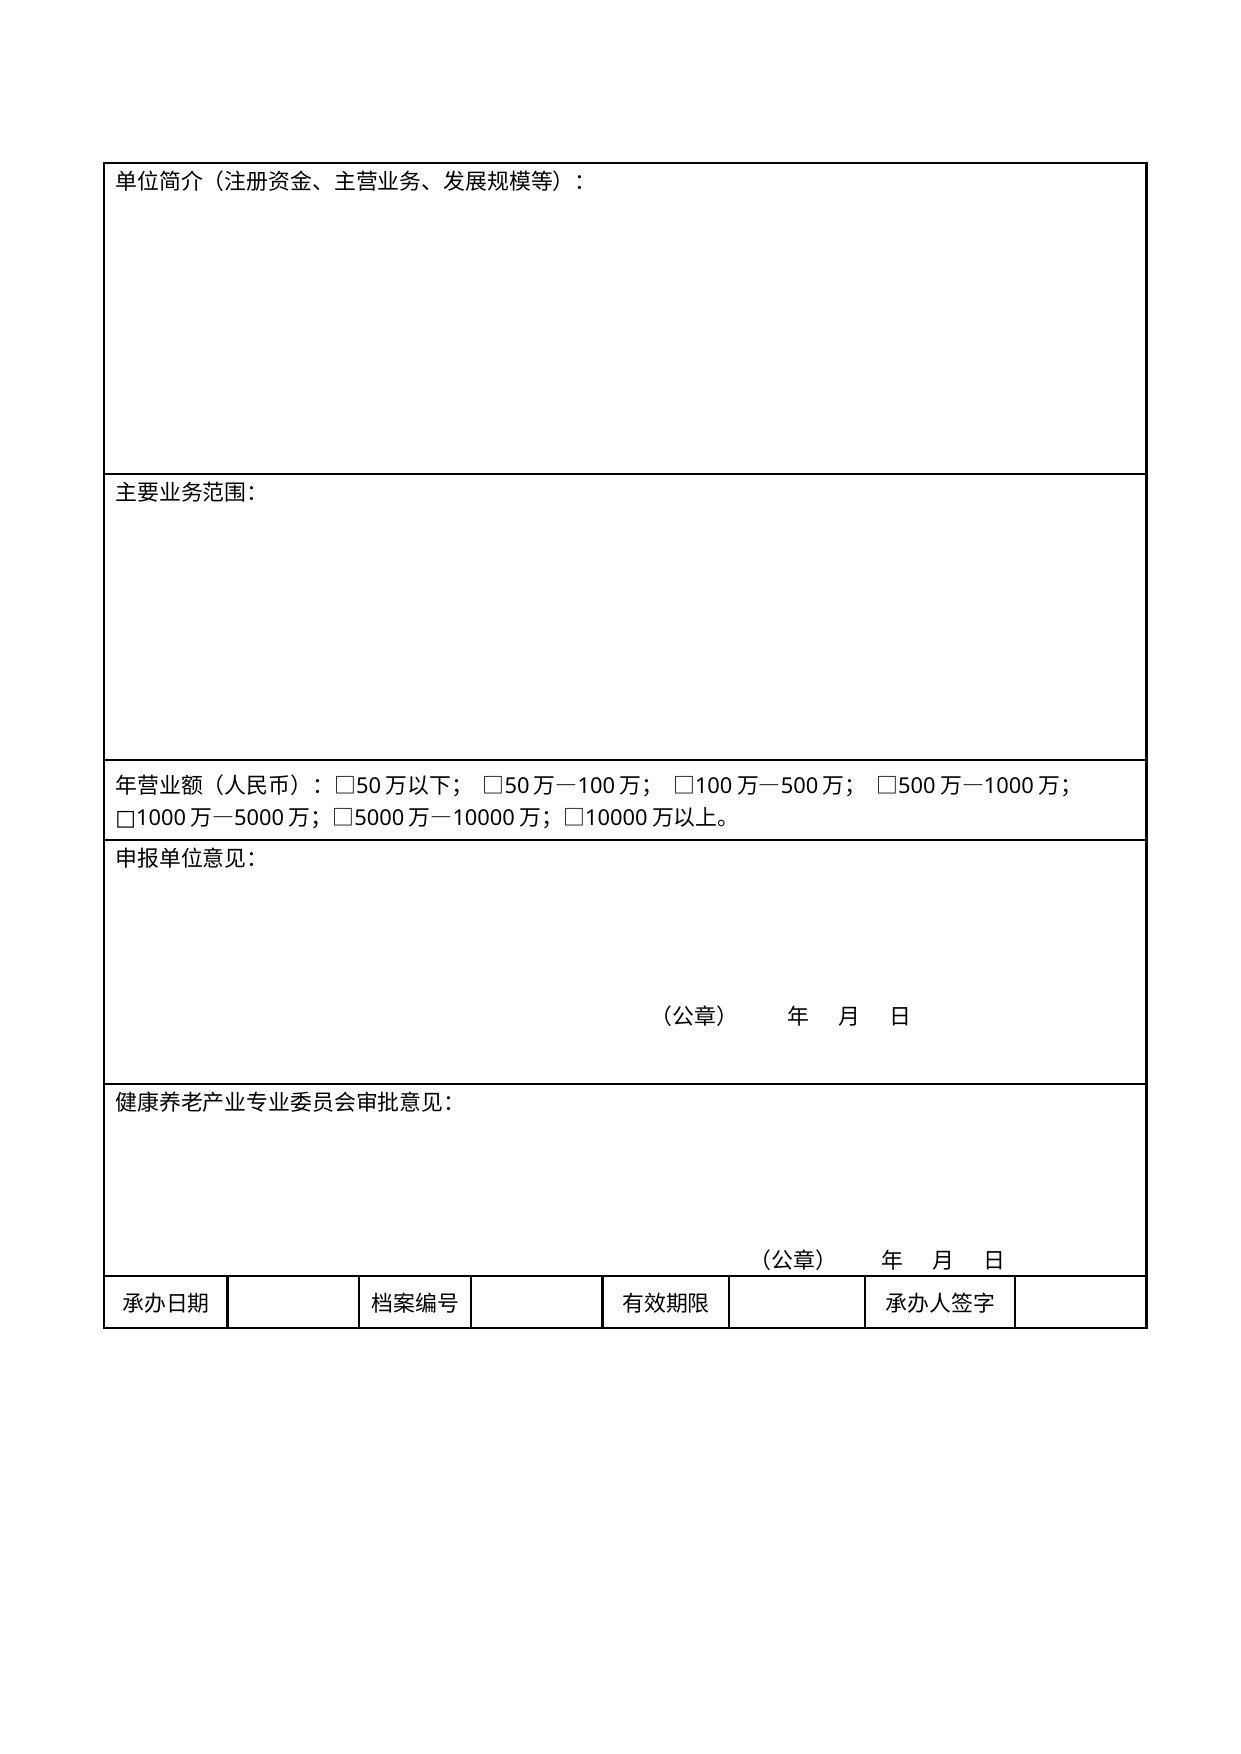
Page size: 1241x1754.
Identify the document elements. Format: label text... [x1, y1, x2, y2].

table_cell [730, 1277, 864, 1327]
table_cell 承办人签字 [866, 1277, 1014, 1327]
table_cell 主要业务范围： [105, 475, 1145, 759]
table_cell 健康养老产业专业委员会审批意见： （公章） 年 月 日 [105, 1085, 1145, 1274]
table_cell 年营业额（人民币）：□50万以下； □50万—100万； □100万—500万； □500万—1000万； □1000万—5000万；□5000万—10000万；□10000万以上。 [105, 761, 1145, 839]
table_header 单位简介（注册资金、主营业务、发展规模等）： [105, 164, 1145, 473]
table_cell 档案编号 [360, 1277, 470, 1327]
table_cell 有效期限 [604, 1277, 728, 1327]
table_cell 承办日期 [105, 1277, 226, 1327]
table_cell [472, 1277, 601, 1327]
table_cell [229, 1277, 358, 1327]
table_cell [1016, 1277, 1145, 1327]
table_cell 申报单位意见： （公章） 年 月 日 [105, 841, 1145, 1083]
